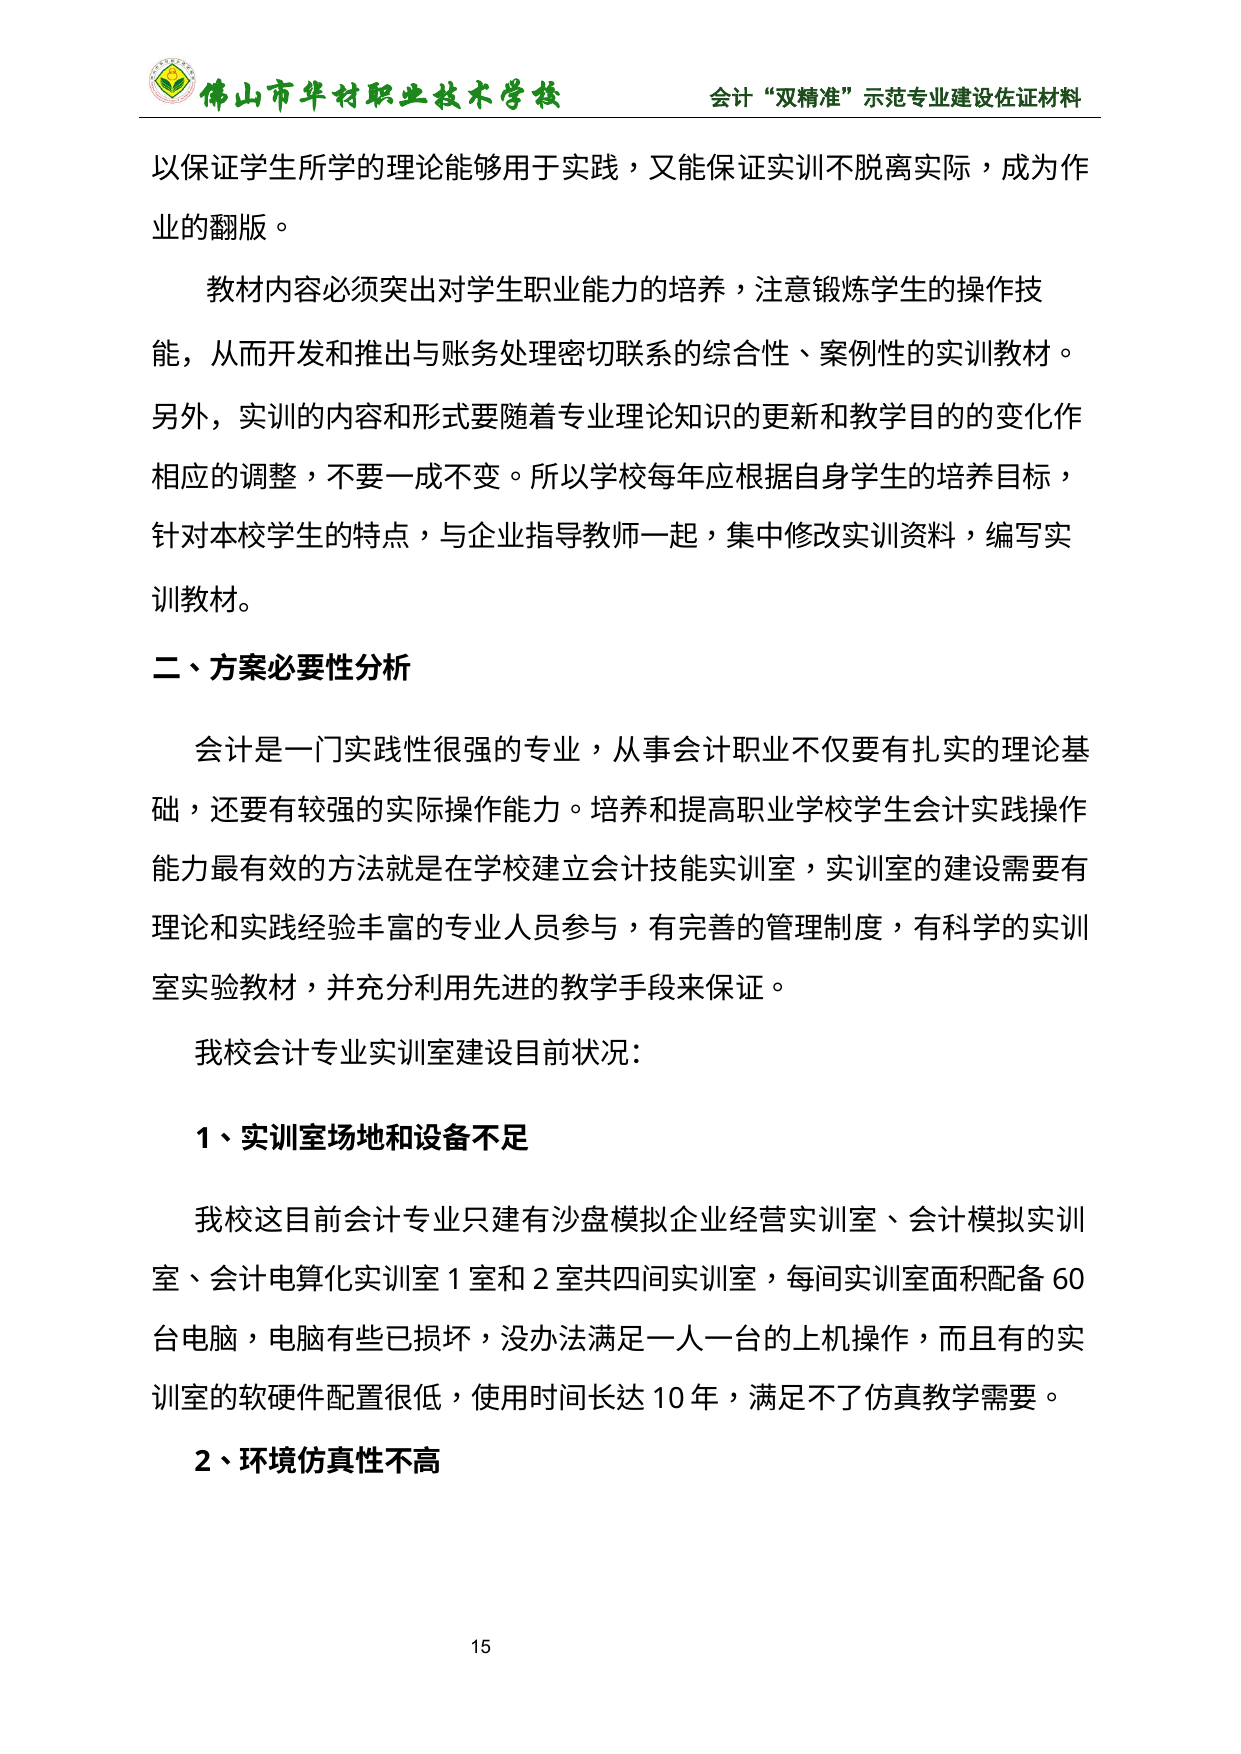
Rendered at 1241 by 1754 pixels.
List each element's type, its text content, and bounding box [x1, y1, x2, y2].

text 会计是一门实践性很强的专业，从事会计职业不仅要有扎实的理论基础，还要有较强的实际操作能力。培养和提高职业学校学生会计实践操作能力最有效的方法就是在学校建立会计技能实训室，实训室的建设需要有理论和实践经验丰富的专业人员参与，有完善的管理制度，有科学的实训室实验教材，并充分利用先进的教学手段来保证。 [151, 729, 1090, 1007]
text 教材内容必须突出对学生职业能力的培养，注意锻炼学生的操作技能，从而开发和推出与账务处理密切联系的综合性、案例性的实训教材。另外，实训的内容和形式要随着专业理论知识的更新和教学目的的变化作相应的调整，不要一成不变。所以学校每年应根据自身学生的培养目标，针对本校学生的特点，与企业指导教师一起，集中修改实训资料，编写实训教材。 [151, 269, 1090, 619]
text 我校这目前会计专业只建有沙盘模拟企业经营实训室、会计模拟实训室、会计电算化实训室1室和2室共四间实训室，每间实训室面积配备60台电脑，电脑有些已损坏，没办法满足一人一台的上机操作，而且有的实训室的软硬件配置很低，使用时间长达10年，满足不了仿真教学需要。 [151, 1199, 1085, 1417]
text 2、环境仿真性不高 [194, 1440, 1093, 1480]
picture [147, 56, 197, 105]
text 1、实训室场地和设备不足 [195, 1117, 1093, 1157]
text 我校会计专业实训室建设目前状况： [194, 1030, 1093, 1072]
text 二、方案必要性分析 [152, 647, 1093, 687]
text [151, 148, 1090, 247]
